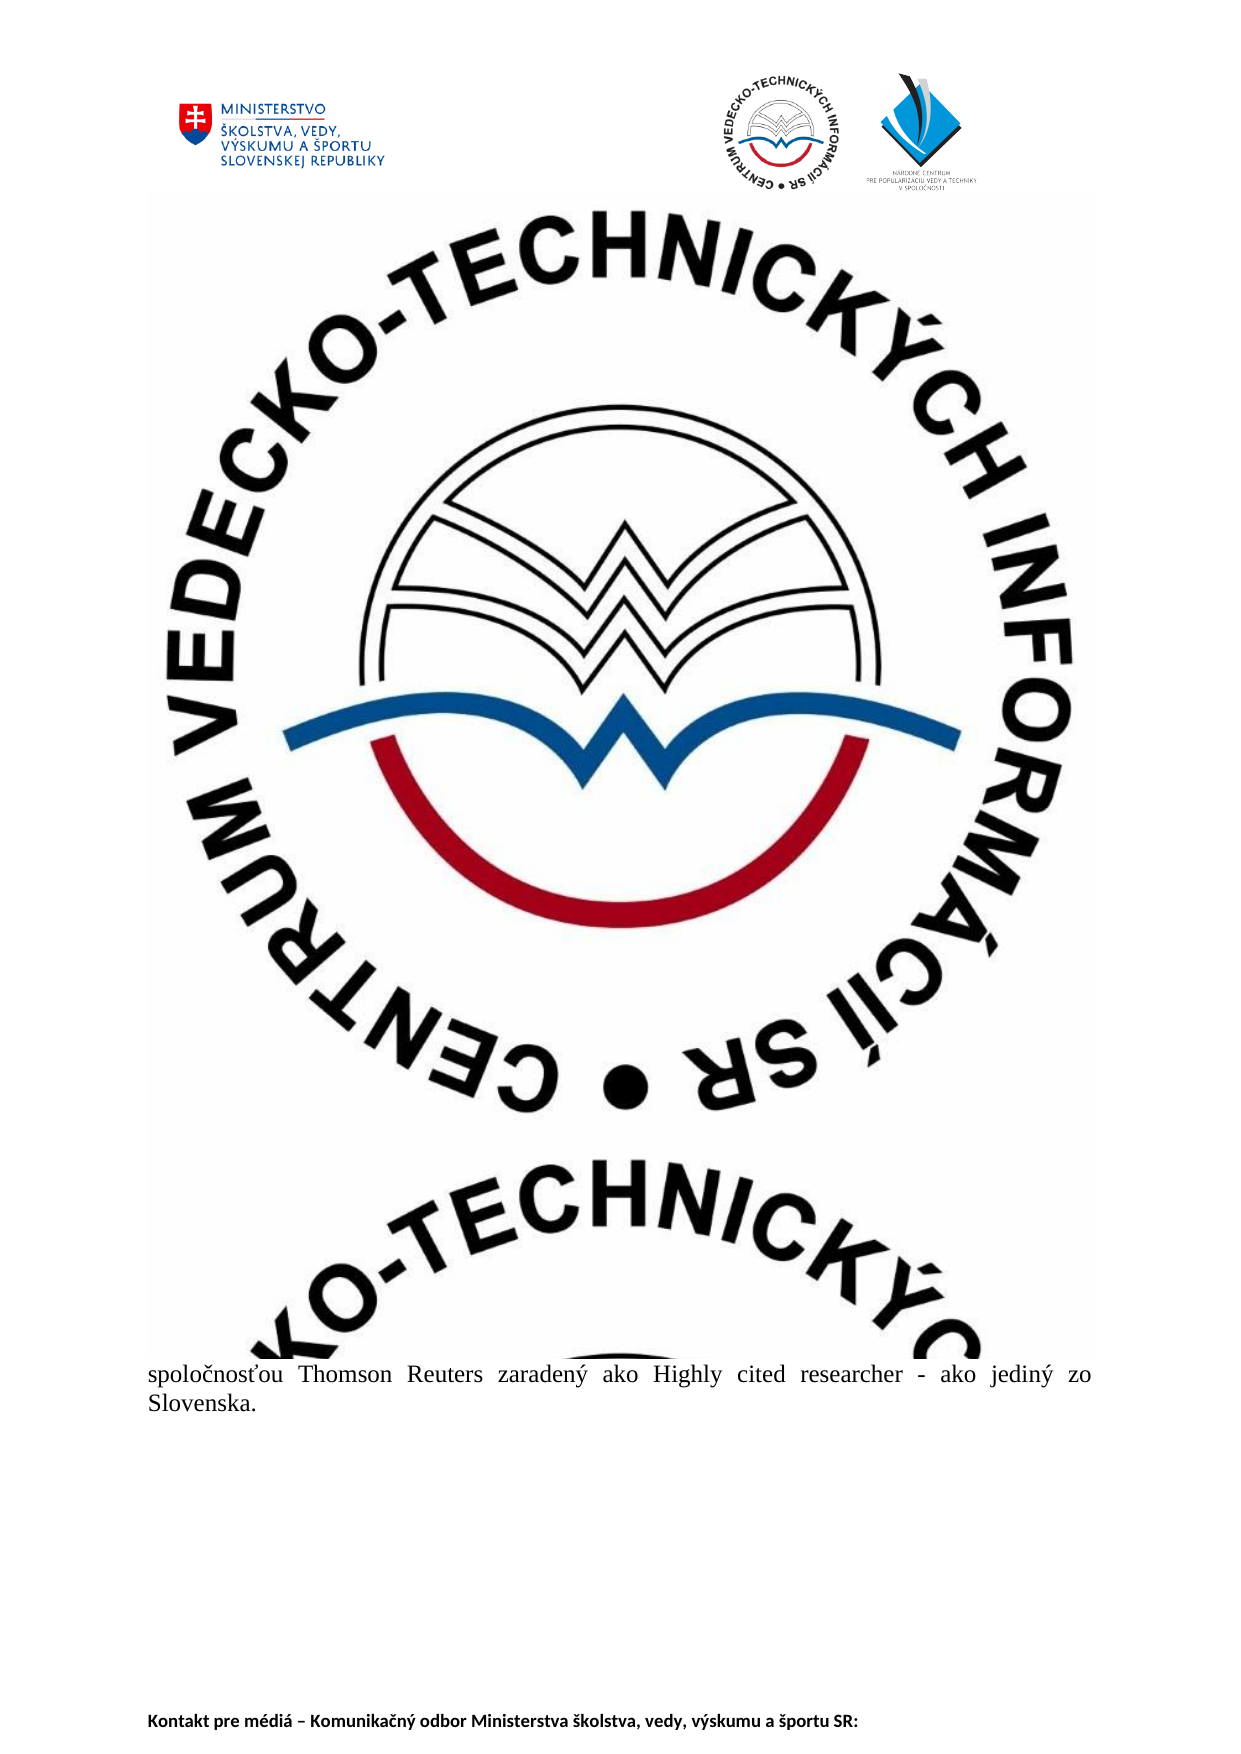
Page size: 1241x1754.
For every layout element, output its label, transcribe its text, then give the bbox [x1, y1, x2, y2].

picture [147, 73, 1093, 1359]
